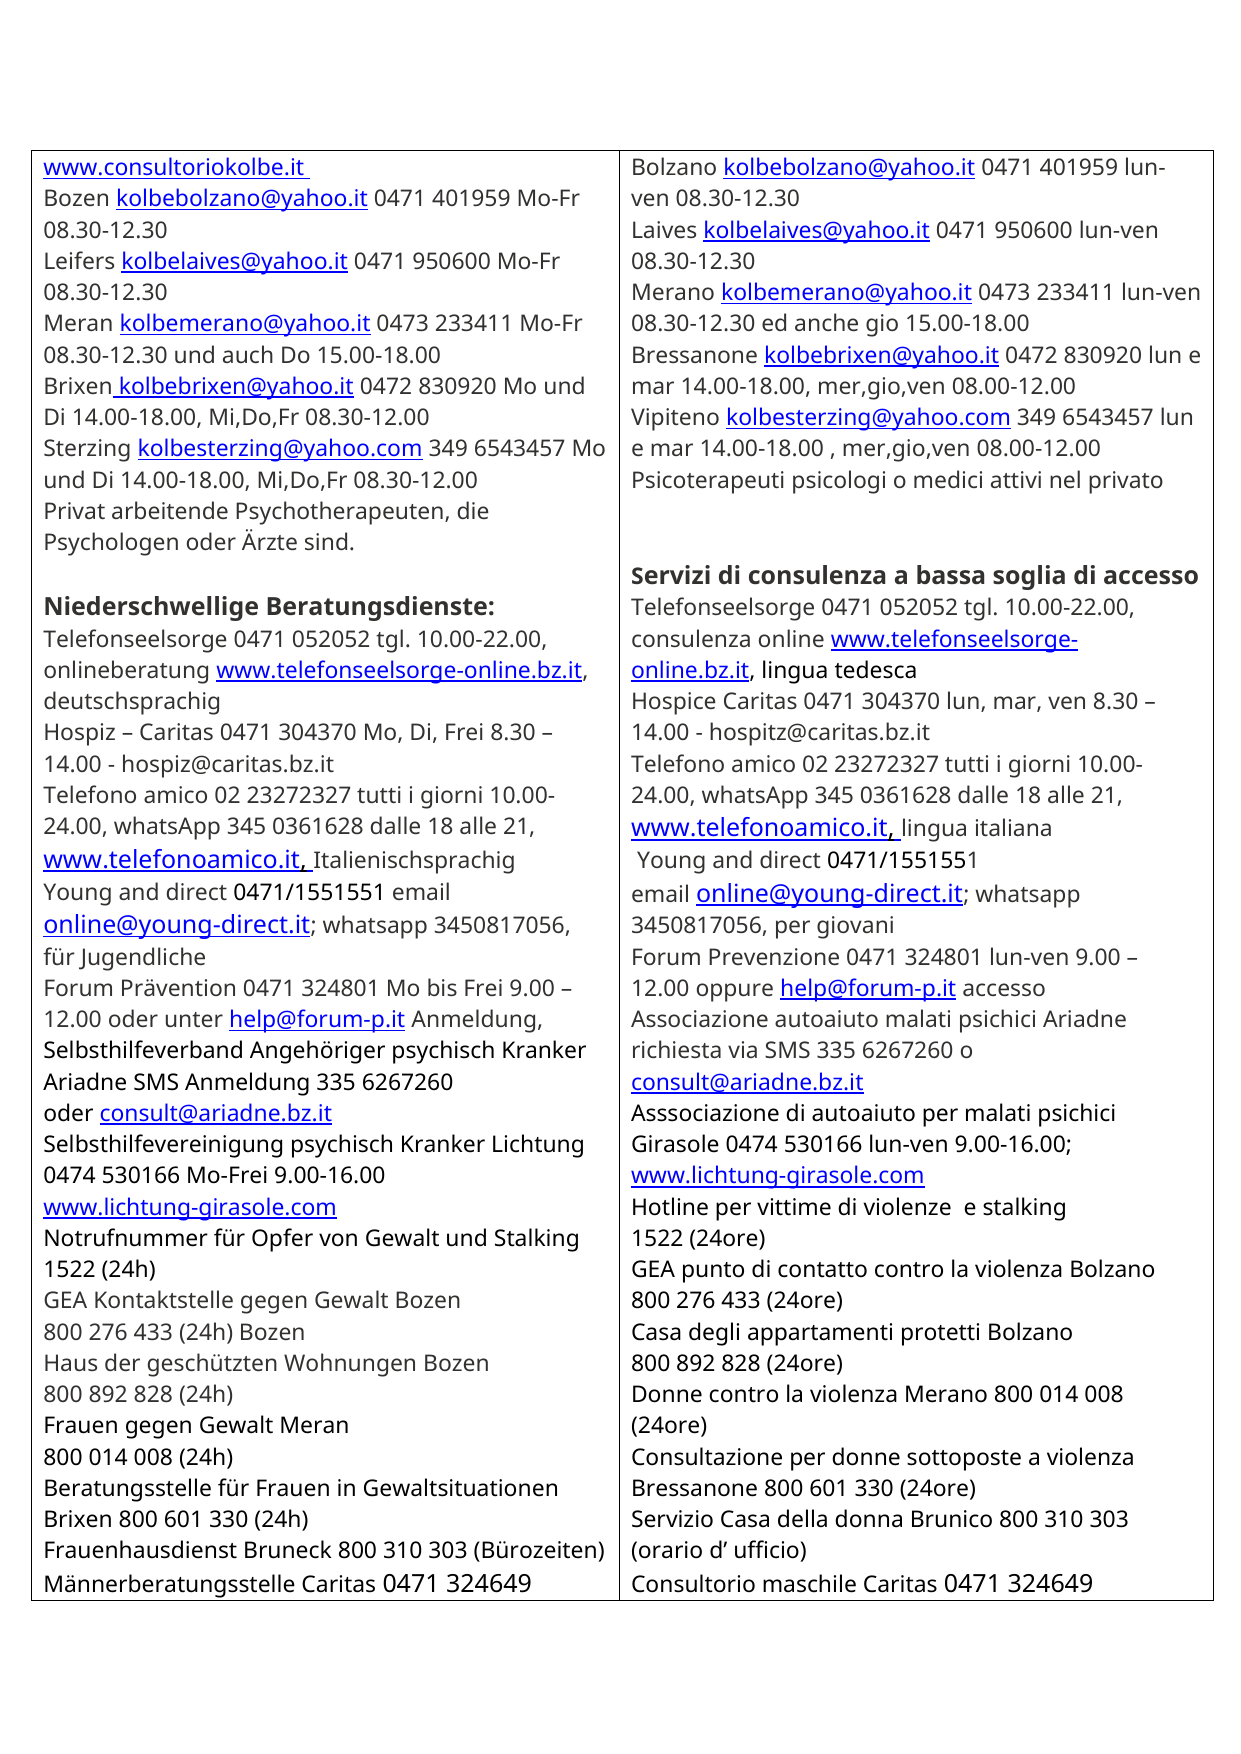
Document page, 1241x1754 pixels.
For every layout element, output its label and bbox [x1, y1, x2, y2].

table_header [620, 151, 1213, 1600]
table_header [32, 151, 619, 1600]
